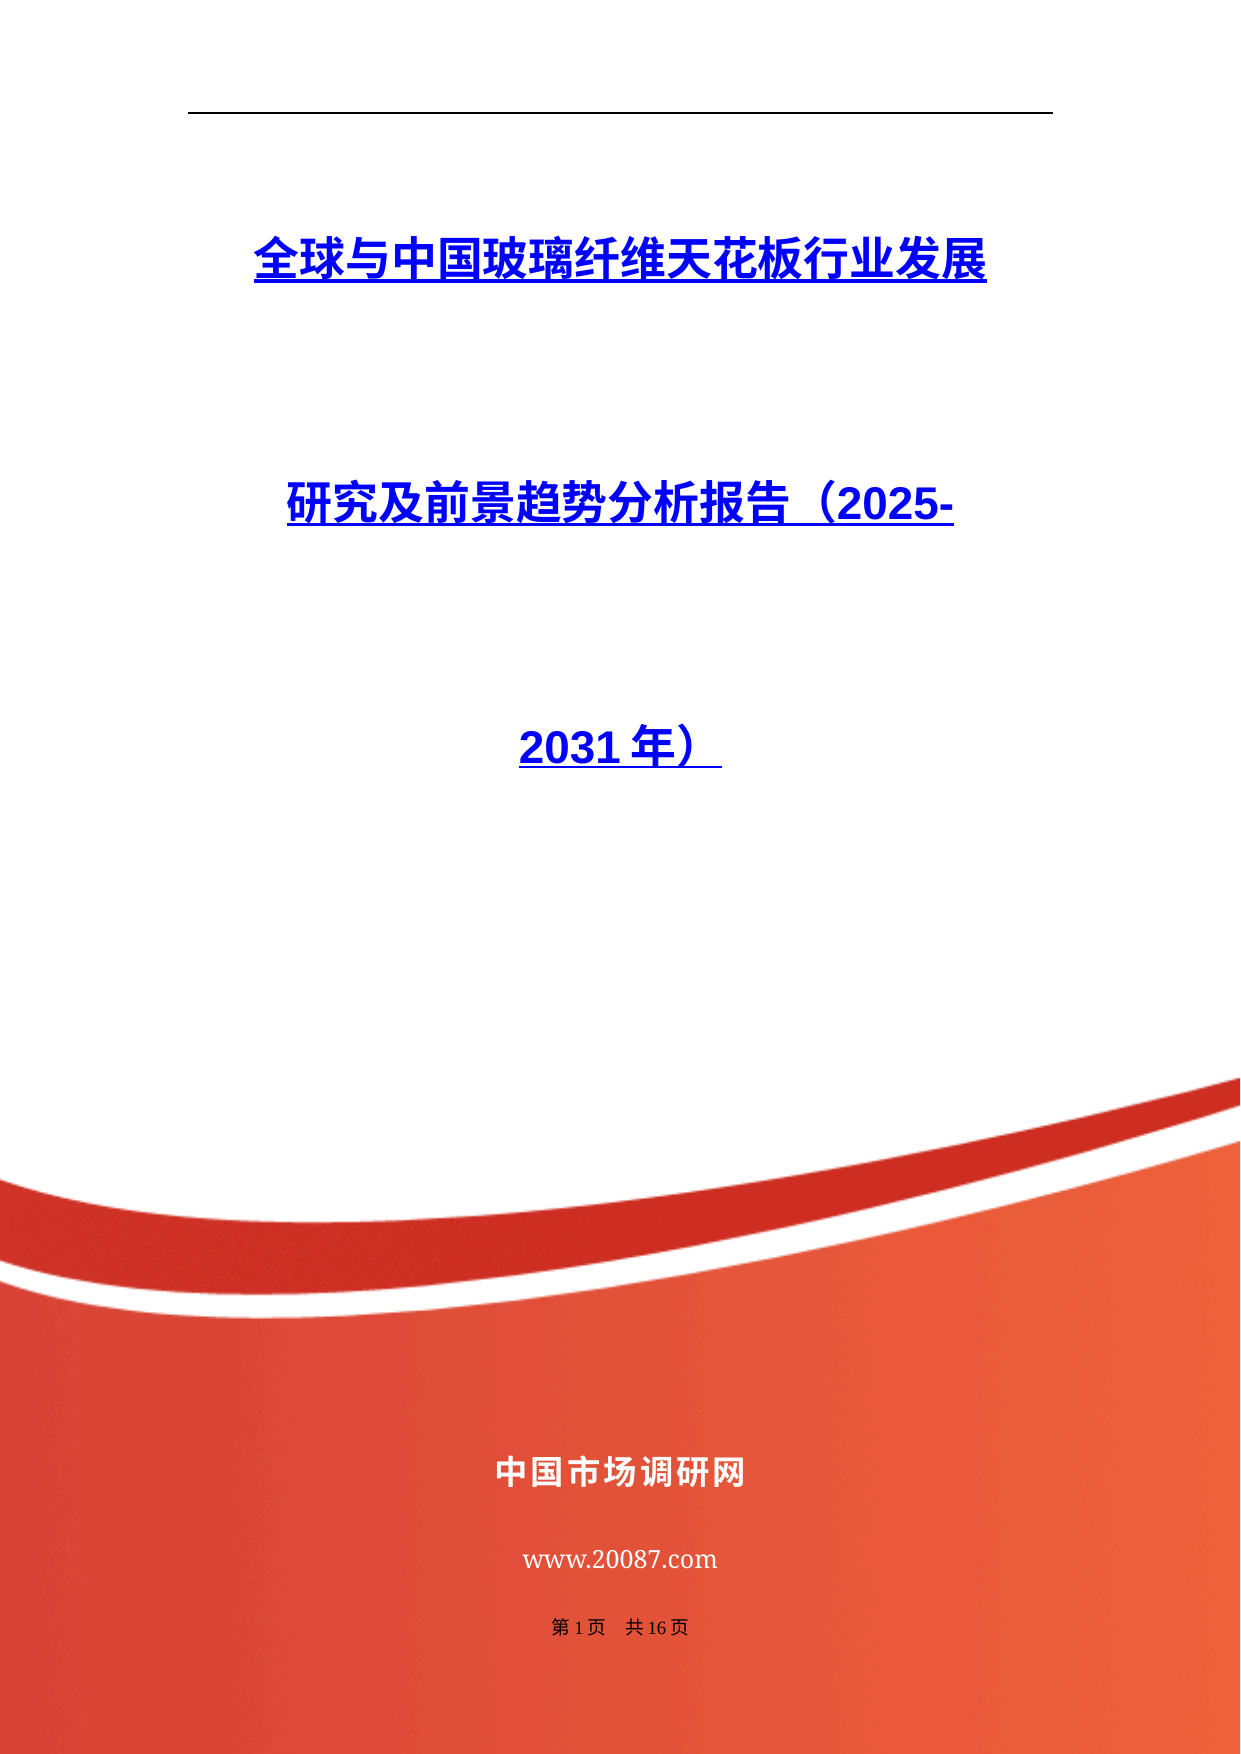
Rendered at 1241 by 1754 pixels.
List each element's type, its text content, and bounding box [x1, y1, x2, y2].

subtitle 中国市场调研网 [187, 1437, 1053, 1502]
text www.20087.com [187, 1526, 1053, 1591]
table_header 全球与中国玻璃纤维天花板行业发展研究及前景趋势分析报告（2025-2031年） [188, 207, 1053, 871]
picture [0, 1006, 1241, 1754]
